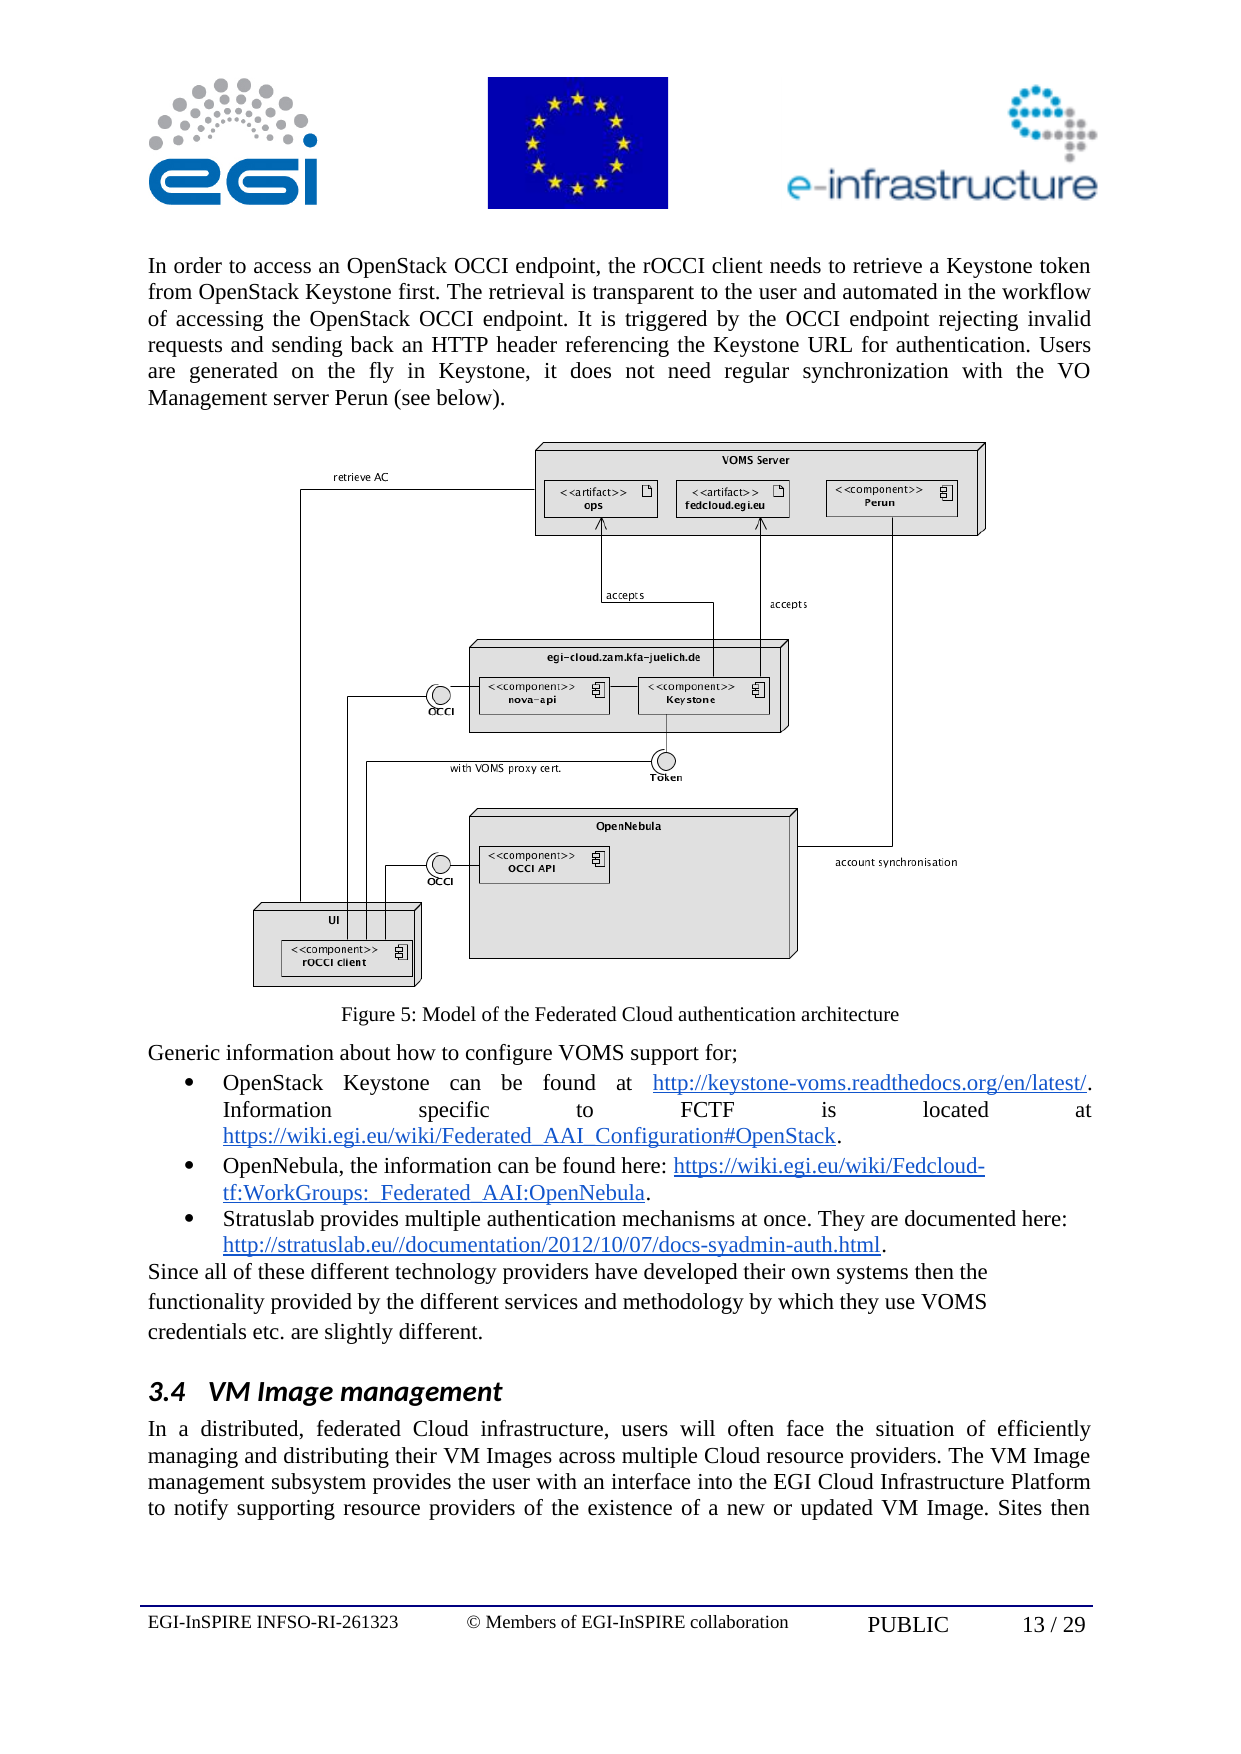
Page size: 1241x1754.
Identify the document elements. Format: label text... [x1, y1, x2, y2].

text Generic information about how to configure VOMS support for; [148, 1039, 1092, 1065]
picture [251, 440, 989, 990]
text In order to access an OpenStack OCCI endpoint, the rOCCI client needs to retrieve a Keystone token from OpenStack Keystone first. The retrieval is transparent to the user and automated in the workflow of accessing the OpenStack OCCI endpoint. It is triggered by the OCCI endpoint rejecting invalid requests and sending back an HTTP header referencing the Keystone URL for authentication. Users are generated on the fly in Keystone, it does not need regular synchronization with the VO Management server Perun (see below). [148, 252, 1092, 410]
list Stratuslab provides multiple authentication mechanisms at once. They are documented here: http://stratuslab.eu//documentation/2012/10/07/docs-syadmin-auth.html. [185, 1205, 1092, 1258]
picture [780, 77, 1106, 209]
list OpenNebula, the information can be found here: https://wiki.egi.eu/wiki/Fedcloud-tf:WorkGroups:_Federated_AAI:OpenNebula. [185, 1152, 1092, 1205]
text Since all of these different technology providers have developed their own systems then the functionality provided by the different services and methodology by which they use VOMS credentials etc. are slightly different. [148, 1258, 1092, 1345]
picture [147, 77, 319, 207]
list OpenStack Keystone can be found at http://keystone-voms.readthedocs.org/en/latest/. Information specific to FCTF is located at https://wiki.egi.eu/wiki/Federated_AAI_Configuration#OpenStack. [185, 1069, 1092, 1148]
picture [487, 77, 669, 209]
subtitle VM Image management [148, 1373, 1092, 1409]
